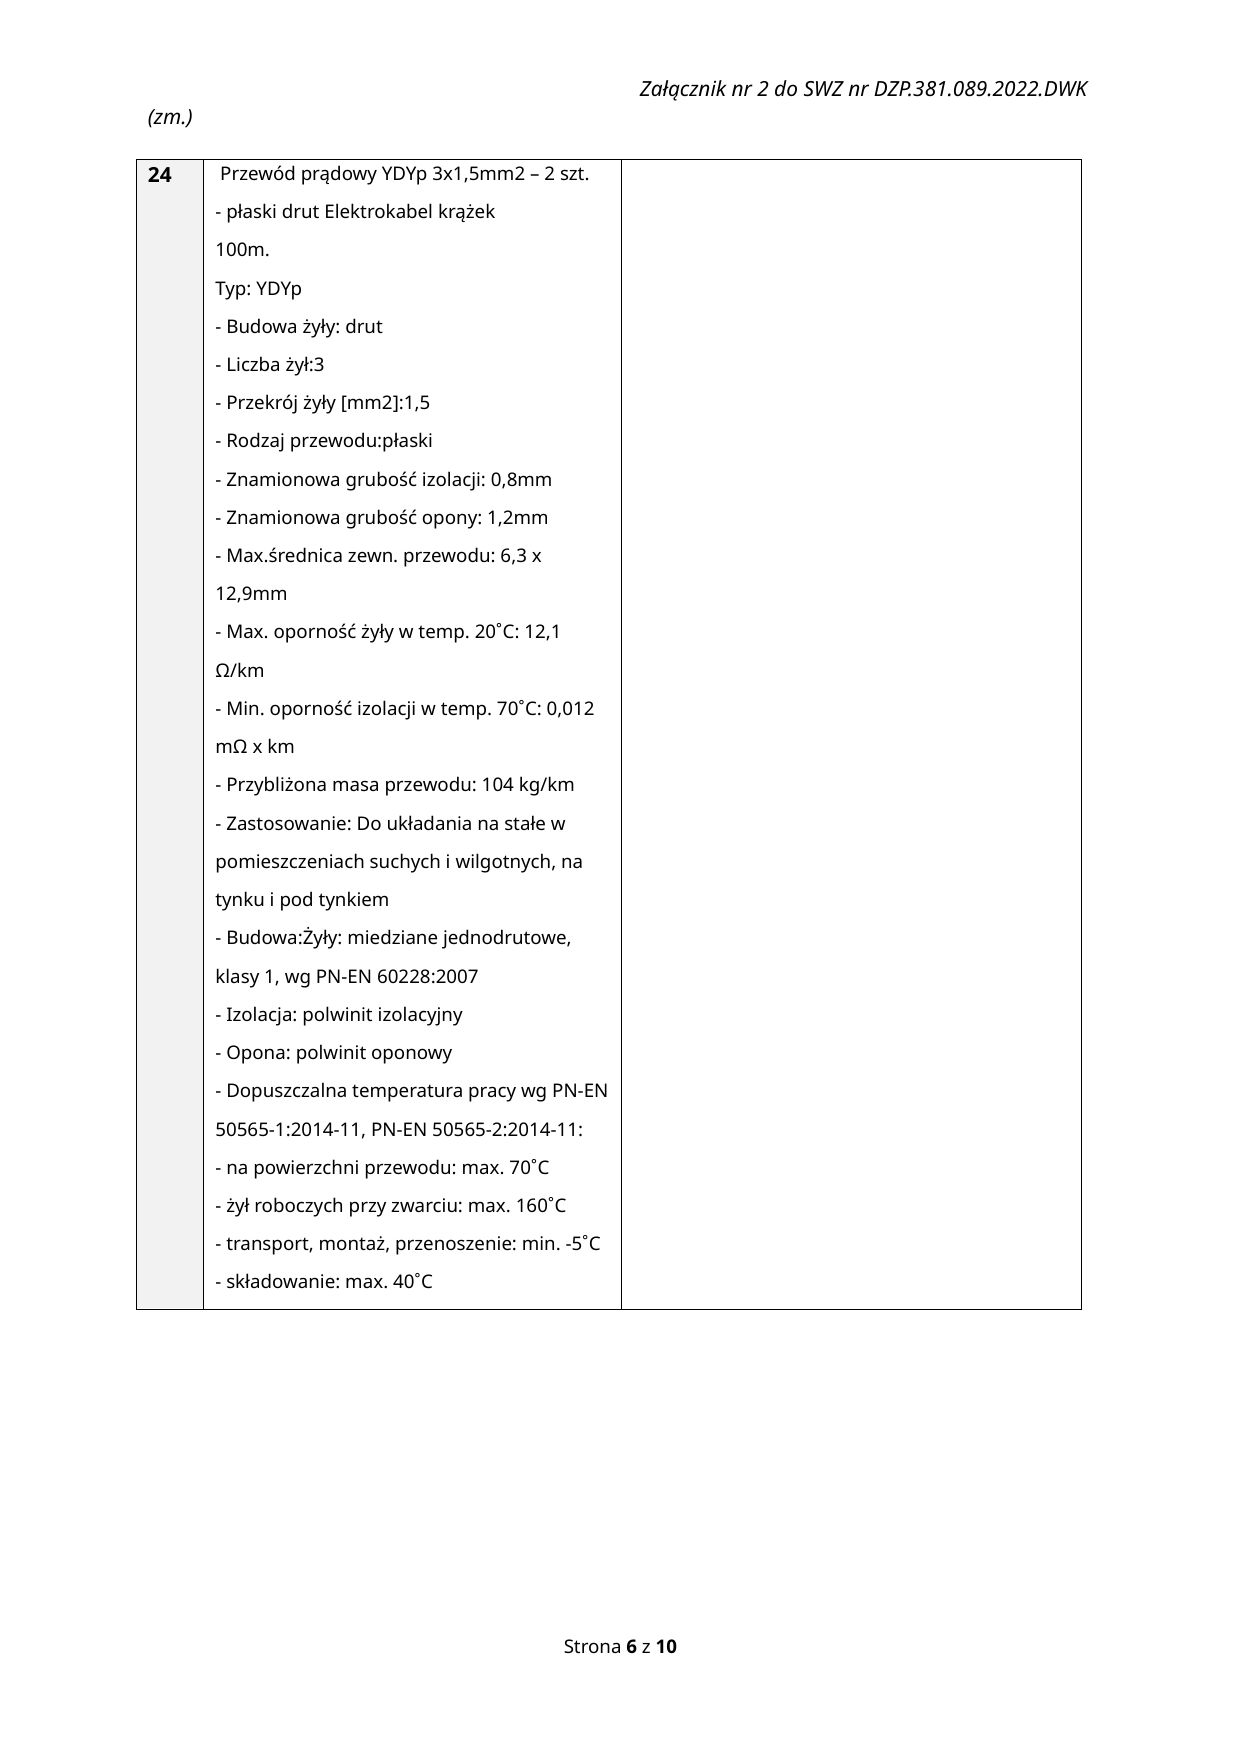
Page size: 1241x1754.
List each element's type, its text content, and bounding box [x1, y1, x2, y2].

table_cell [622, 160, 1081, 1308]
table_cell Przewód prądowy YDYp 3x1,5mm2 – 2 szt. - płaski drut Elektrokabel krążek 100m. Typ: YDYp - Budowa żyły: drut - Liczba żył:3 - Przekrój żyły [mm2]:1,5 - Rodzaj przewodu:płaski - Znamionowa grubość izolacji: 0,8mm - Znamionowa grubość opony: 1,2mm - Max.średnica zewn. przewodu: 6,3 x 12,9mm - Max. oporność żyły w temp. 20˚C: 12,1 Ω/km - Min. oporność izolacji w temp. 70˚C: 0,012 mΩ x km - Przybliżona masa przewodu: 104 kg/km - Zastosowanie: Do układania na stałe w pomieszczeniach suchych i wilgotnych, na tynku i pod tynkiem - Budowa:Żyły: miedziane jednodrutowe, klasy 1, wg PN-EN 60228:2007 - Izolacja: polwinit izolacyjny - Opona: polwinit oponowy - Dopuszczalna temperatura pracy wg PN-EN 50565-1:2014-11, PN-EN 50565-2:2014-11: - na powierzchni przewodu: max. 70˚C - żył roboczych przy zwarciu: max. 160˚C - transport, montaż, przenoszenie: min. -5˚C - składowanie: max. 40˚C [204, 160, 621, 1308]
table_cell 24 [137, 160, 203, 1308]
